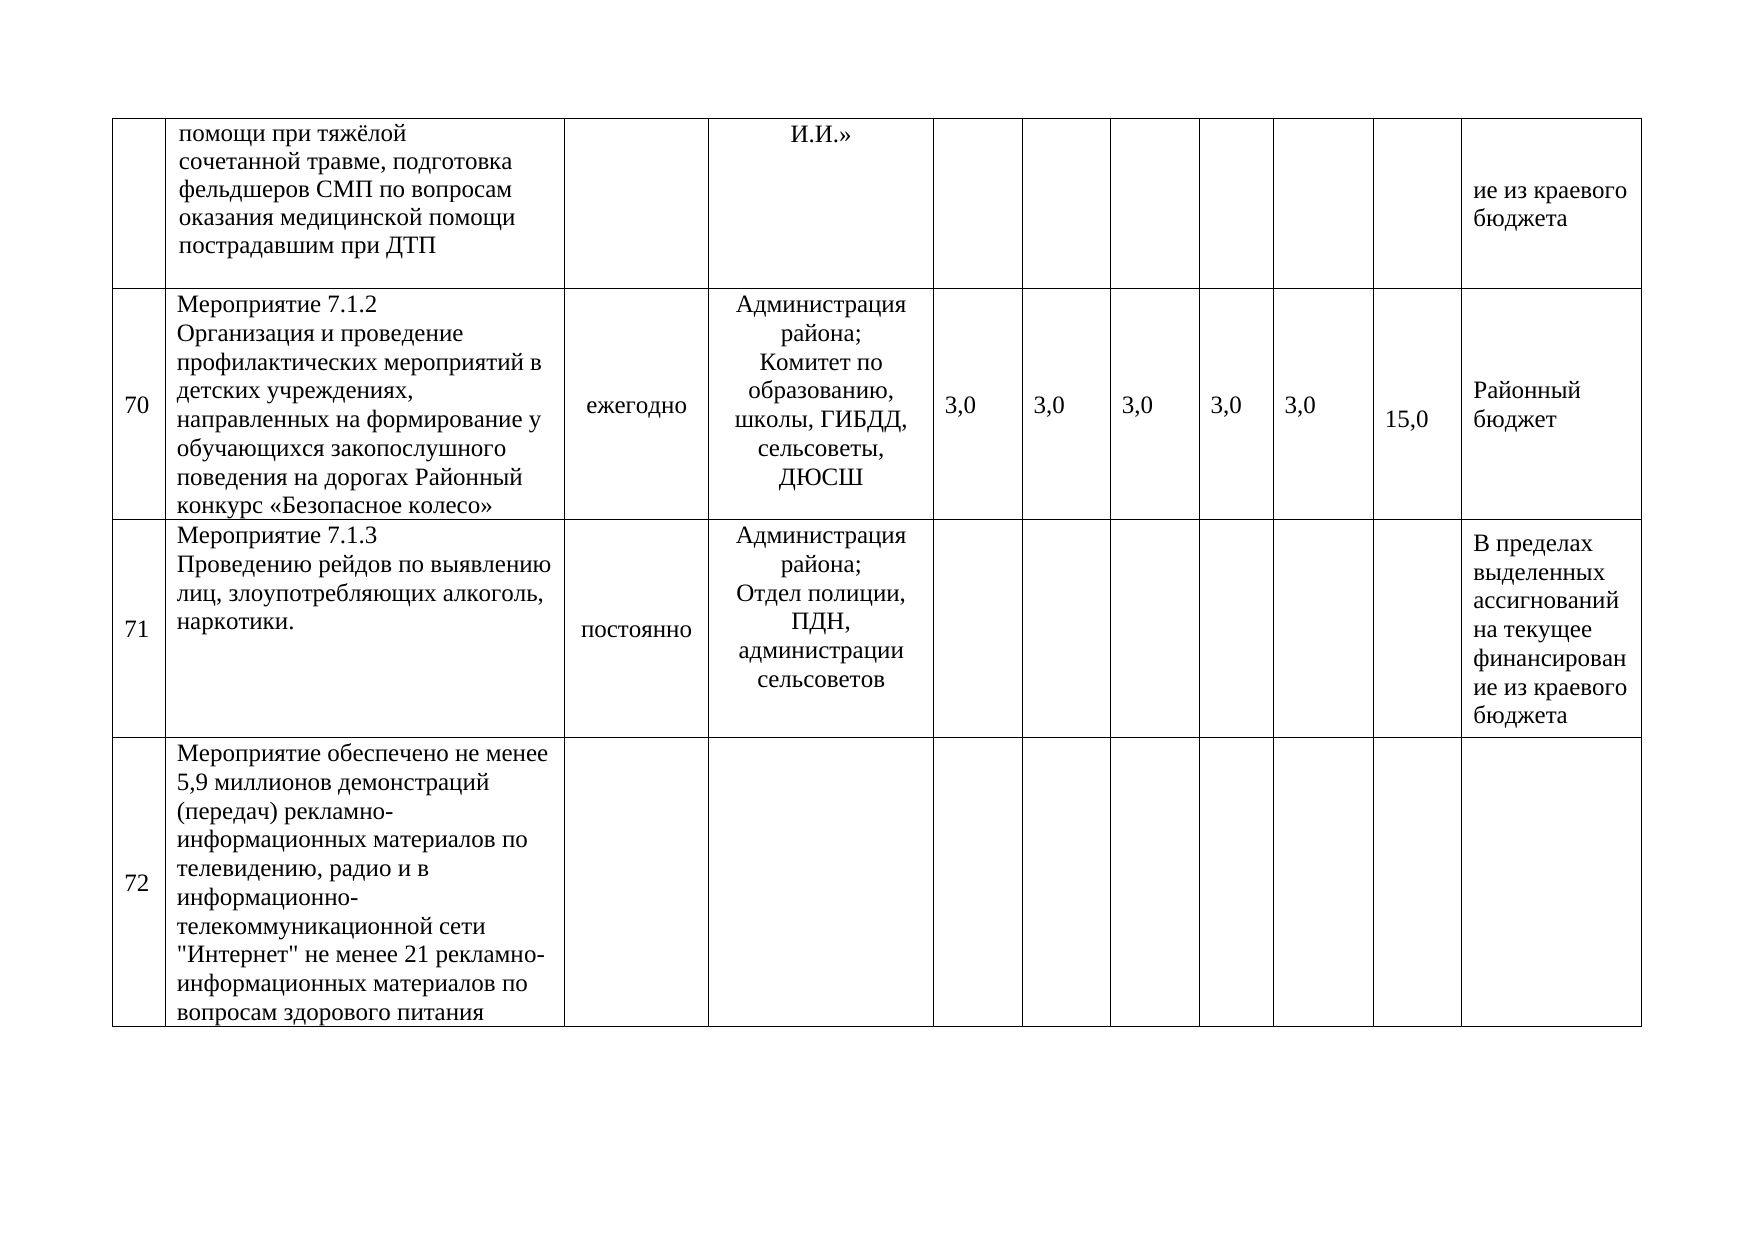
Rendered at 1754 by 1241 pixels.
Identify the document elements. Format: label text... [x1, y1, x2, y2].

table_cell [1274, 738, 1373, 1026]
table_cell Мероприятие обеспечено не менее 5,9 миллионов демонстраций (передач) рекламно-информационных материалов по телевидению, радио и в информационно-телекоммуникационной сети "Интернет" не менее 21 рекламно-информационных материалов по вопросам здорового питания [166, 738, 564, 1026]
table_cell Мероприятие 7.1.2 Организация и проведение профилактических мероприятий в детских учреждениях, направленных на формирование у обучающихся закопослушного поведения на дорогах Районный конкурс «Безопасное колесо» [166, 289, 564, 519]
table_cell [934, 119, 1022, 288]
table_cell 72 [113, 738, 165, 1026]
table_cell Мероприятие 7.1.3 Проведению рейдов по выявлению лиц, злоупотребляющих алкоголь, наркотики. [166, 520, 564, 737]
table_cell [1274, 119, 1373, 288]
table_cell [709, 119, 933, 288]
table_cell [1374, 119, 1461, 288]
table_cell [1111, 520, 1199, 737]
table_cell 70 [113, 289, 165, 519]
table_cell [1111, 119, 1199, 288]
table_cell ежегодно [565, 289, 708, 519]
table_cell [934, 520, 1022, 737]
table_cell В пределах выделенных ассигнований на текущее финансирование из краевого бюджета [1462, 520, 1641, 737]
table_cell Администрация района; Отдел полиции, ПДН, администрации сельсоветов [709, 520, 933, 737]
table_cell 71 [113, 520, 165, 737]
table_cell [1200, 520, 1273, 737]
table_cell [1111, 738, 1199, 1026]
table_cell [1023, 738, 1110, 1026]
table_cell Районный бюджет [1462, 289, 1641, 519]
table_cell [709, 738, 933, 1026]
table_cell 3,0 [1023, 289, 1110, 519]
table_cell Администрация района; Комитет по образованию, школы, ГИБДД, сельсоветы, ДЮСШ [709, 289, 933, 519]
table_cell постоянно [565, 520, 708, 737]
table_cell [1374, 738, 1461, 1026]
table_cell [1023, 520, 1110, 737]
table_cell 3,0 [1111, 289, 1199, 519]
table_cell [1462, 119, 1641, 288]
table_cell 3,0 [1200, 289, 1273, 519]
table_cell 3,0 [934, 289, 1022, 519]
table_cell 69 [113, 119, 165, 288]
table_cell [1462, 738, 1641, 1026]
table_cell 3,0 [1274, 289, 1373, 519]
table_cell [1200, 119, 1273, 288]
table_cell [1200, 738, 1273, 1026]
table_cell 15,0 [1374, 289, 1461, 519]
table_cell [166, 119, 564, 288]
table_cell [1023, 119, 1110, 288]
table_cell [934, 738, 1022, 1026]
table_cell [1274, 520, 1373, 737]
table_cell [565, 738, 708, 1026]
table_cell [1374, 520, 1461, 737]
table_cell [565, 119, 708, 288]
